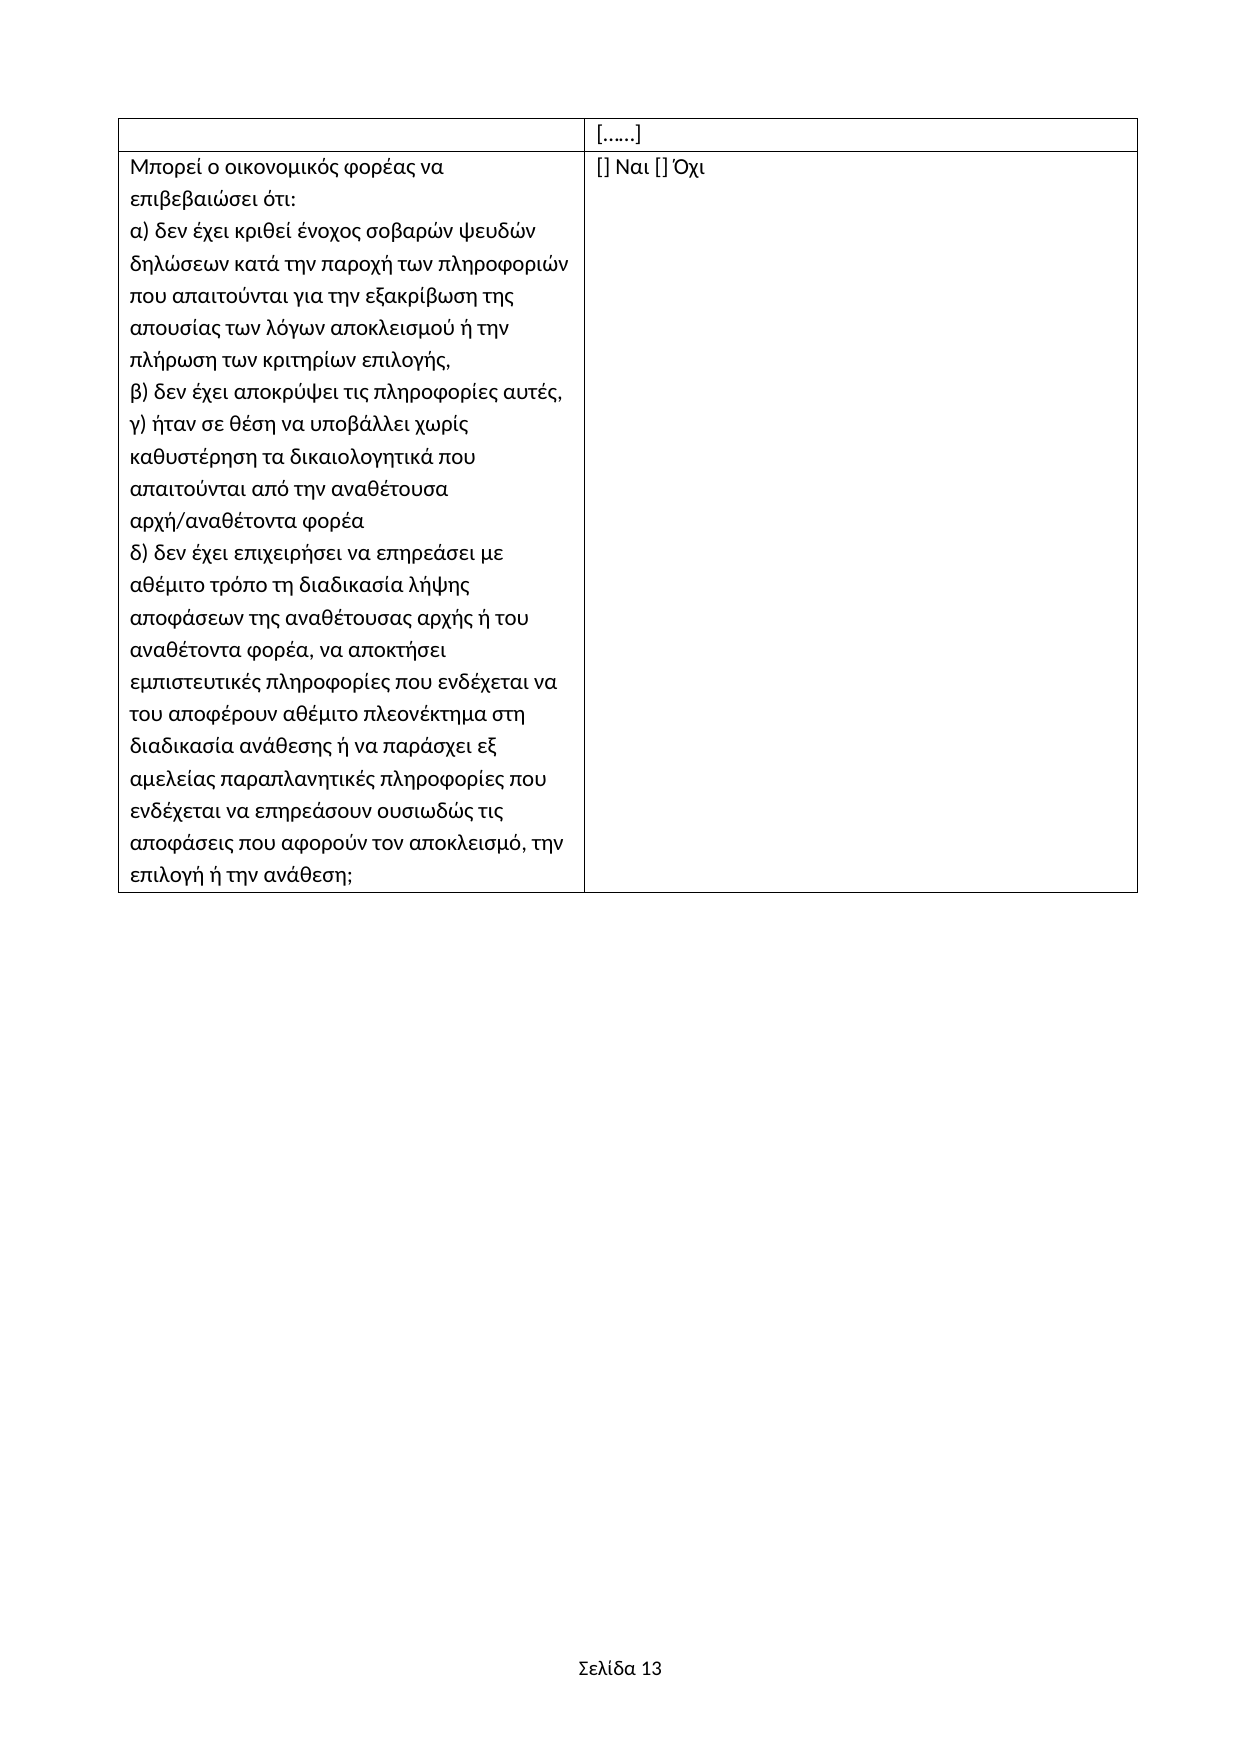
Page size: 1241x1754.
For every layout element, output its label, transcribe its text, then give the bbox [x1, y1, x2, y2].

table_cell Μπορεί ο οικονομικός φορέας να επιβεβαιώσει ότι: α) δεν έχει κριθεί ένοχος σοβαρών ψευδών δηλώσεων κατά την παροχή των πληροφοριών που απαιτούνται για την εξακρίβωση της απουσίας των λόγων αποκλεισμού ή την πλήρωση των κριτηρίων επιλογής, β) δεν έχει αποκρύψει τις πληροφορίες αυτές, γ) ήταν σε θέση να υποβάλλει χωρίς καθυστέρηση τα δικαιολογητικά που απαιτούνται από την αναθέτουσα αρχή/αναθέτοντα φορέα δ) δεν έχει επιχειρήσει να επηρεάσει με αθέμιτο τρόπο τη διαδικασία λήψης αποφάσεων της αναθέτουσας αρχής ή του αναθέτοντα φορέα, να αποκτήσει εμπιστευτικές πληροφορίες που ενδέχεται να του αποφέρουν αθέμιτο πλεονέκτημα στη διαδικασία ανάθεσης ή να παράσχει εξ αμελείας παραπλανητικές πληροφορίες που ενδέχεται να επηρεάσουν ουσιωδώς τις αποφάσεις που αφορούν τον αποκλεισμό, την επιλογή ή την ανάθεση; [119, 152, 584, 892]
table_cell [585, 119, 1137, 151]
table_cell [] Ναι [] Όχι [585, 152, 1137, 892]
